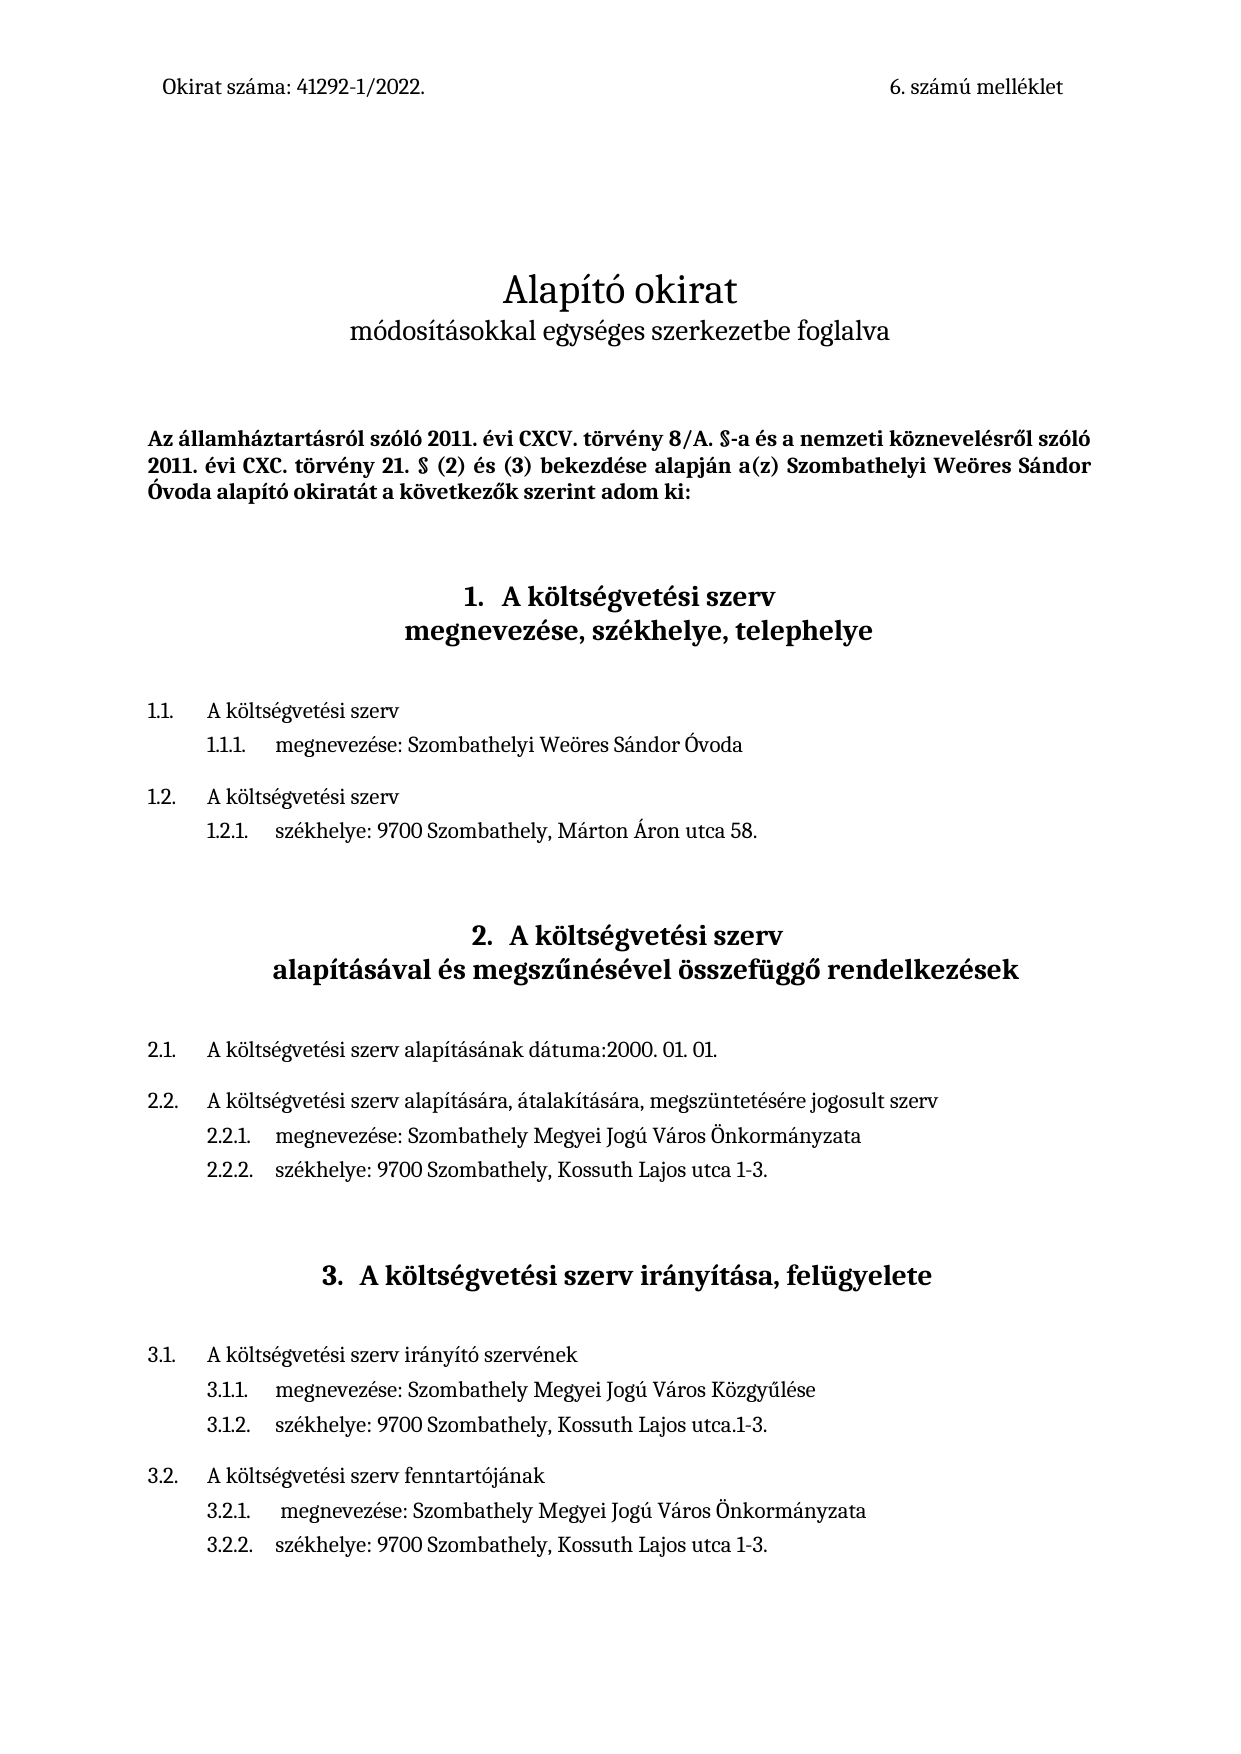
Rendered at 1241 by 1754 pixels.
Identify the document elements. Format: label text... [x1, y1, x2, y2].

list székhelye: 9700 Szombathely, Kossuth Lajos utca 1-3. [207, 1157, 1093, 1184]
list megnevezése: Szombathely Megyei Jogú Város Önkormányzata [207, 1498, 1107, 1524]
list A költségvetési szerv [148, 697, 1093, 724]
list A költségvetési szerv fenntartójának [148, 1463, 1092, 1489]
list megnevezése: Szombathelyi Weöres Sándor Óvoda [207, 732, 1093, 758]
list székhelye: 9700 Szombathely, Kossuth Lajos utca 1-3. [207, 1532, 1107, 1559]
text Alapító okirat módosításokkal egységes szerkezetbe foglalva [148, 266, 1092, 347]
list A költségvetési szerv [148, 783, 1093, 810]
list megnevezése: Szombathely Megyei Jogú Város Közgyűlése [207, 1377, 1107, 1403]
list A költségvetési szerv irányító szervének [148, 1342, 1093, 1368]
list A költségvetési szerv alapításának dátuma:2000. 01. 01. [148, 1037, 1093, 1063]
list A költségvetési szerv alapítására, átalakítására, megszüntetésére jogosult szerv [148, 1088, 1093, 1114]
list megnevezése: Szombathely Megyei Jogú Város Önkormányzata [207, 1123, 1093, 1149]
list székhelye: 9700 Szombathely, Márton Áron utca 58. [207, 818, 1093, 844]
text Az államháztartásról szóló 2011. évi CXCV. törvény 8/A. §-a és a nemzeti köznevelésről szóló 2011. évi CXC. törvény 21. § (2) és (3) bekezdése alapján a(z) Szombathelyi Weöres Sándor Óvoda alapító okiratát a következők szerint adom ki: [148, 426, 1092, 505]
list székhelye: 9700 Szombathely, Kossuth Lajos utca.1-3. [207, 1412, 1107, 1438]
list A költségvetési szerv irányítása, felügyelete [148, 1259, 1107, 1292]
list A költségvetési szerv alapításával és megszűnésével összefüggő rendelkezések [148, 919, 1107, 987]
list A költségvetési szerv megnevezése, székhelye, telephelye [148, 580, 1093, 647]
